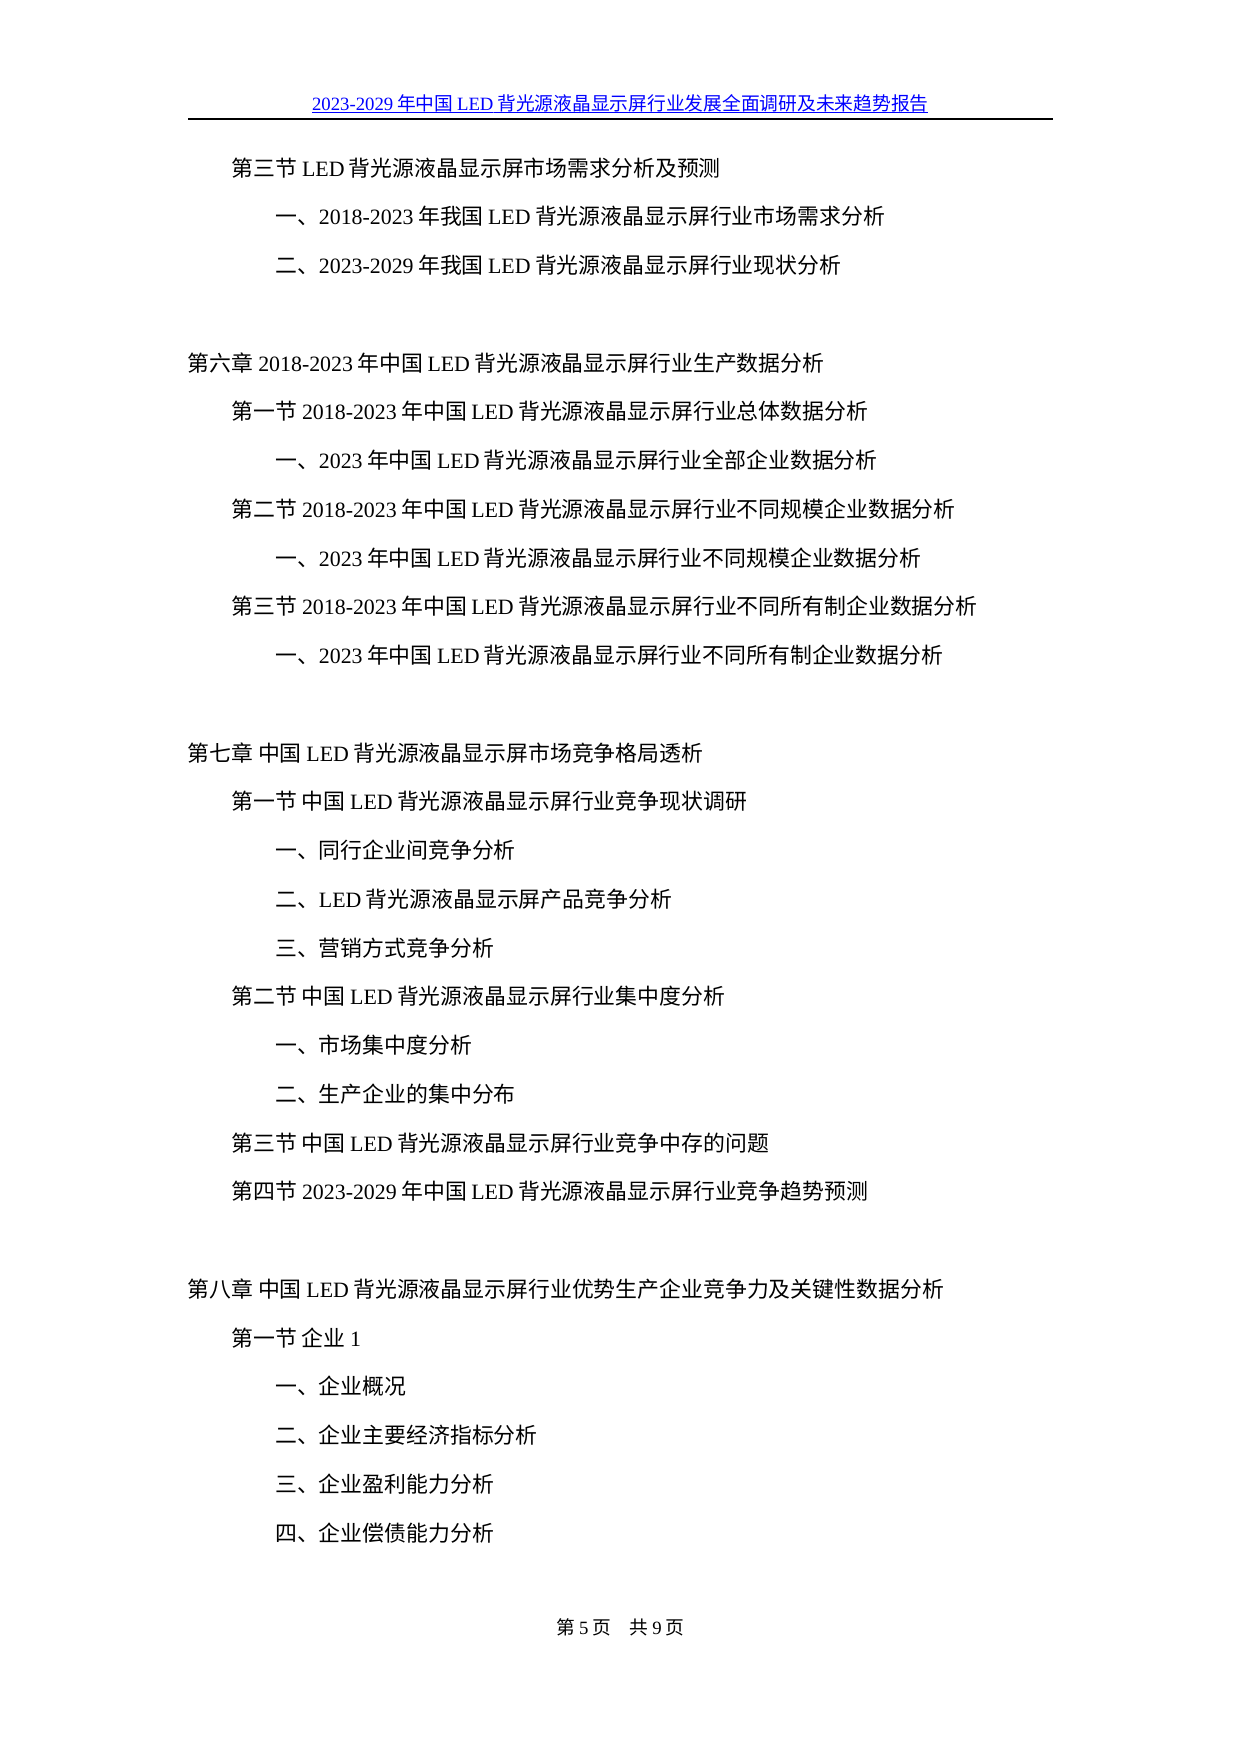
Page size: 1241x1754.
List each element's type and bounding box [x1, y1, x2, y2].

text [187, 150, 1053, 1548]
